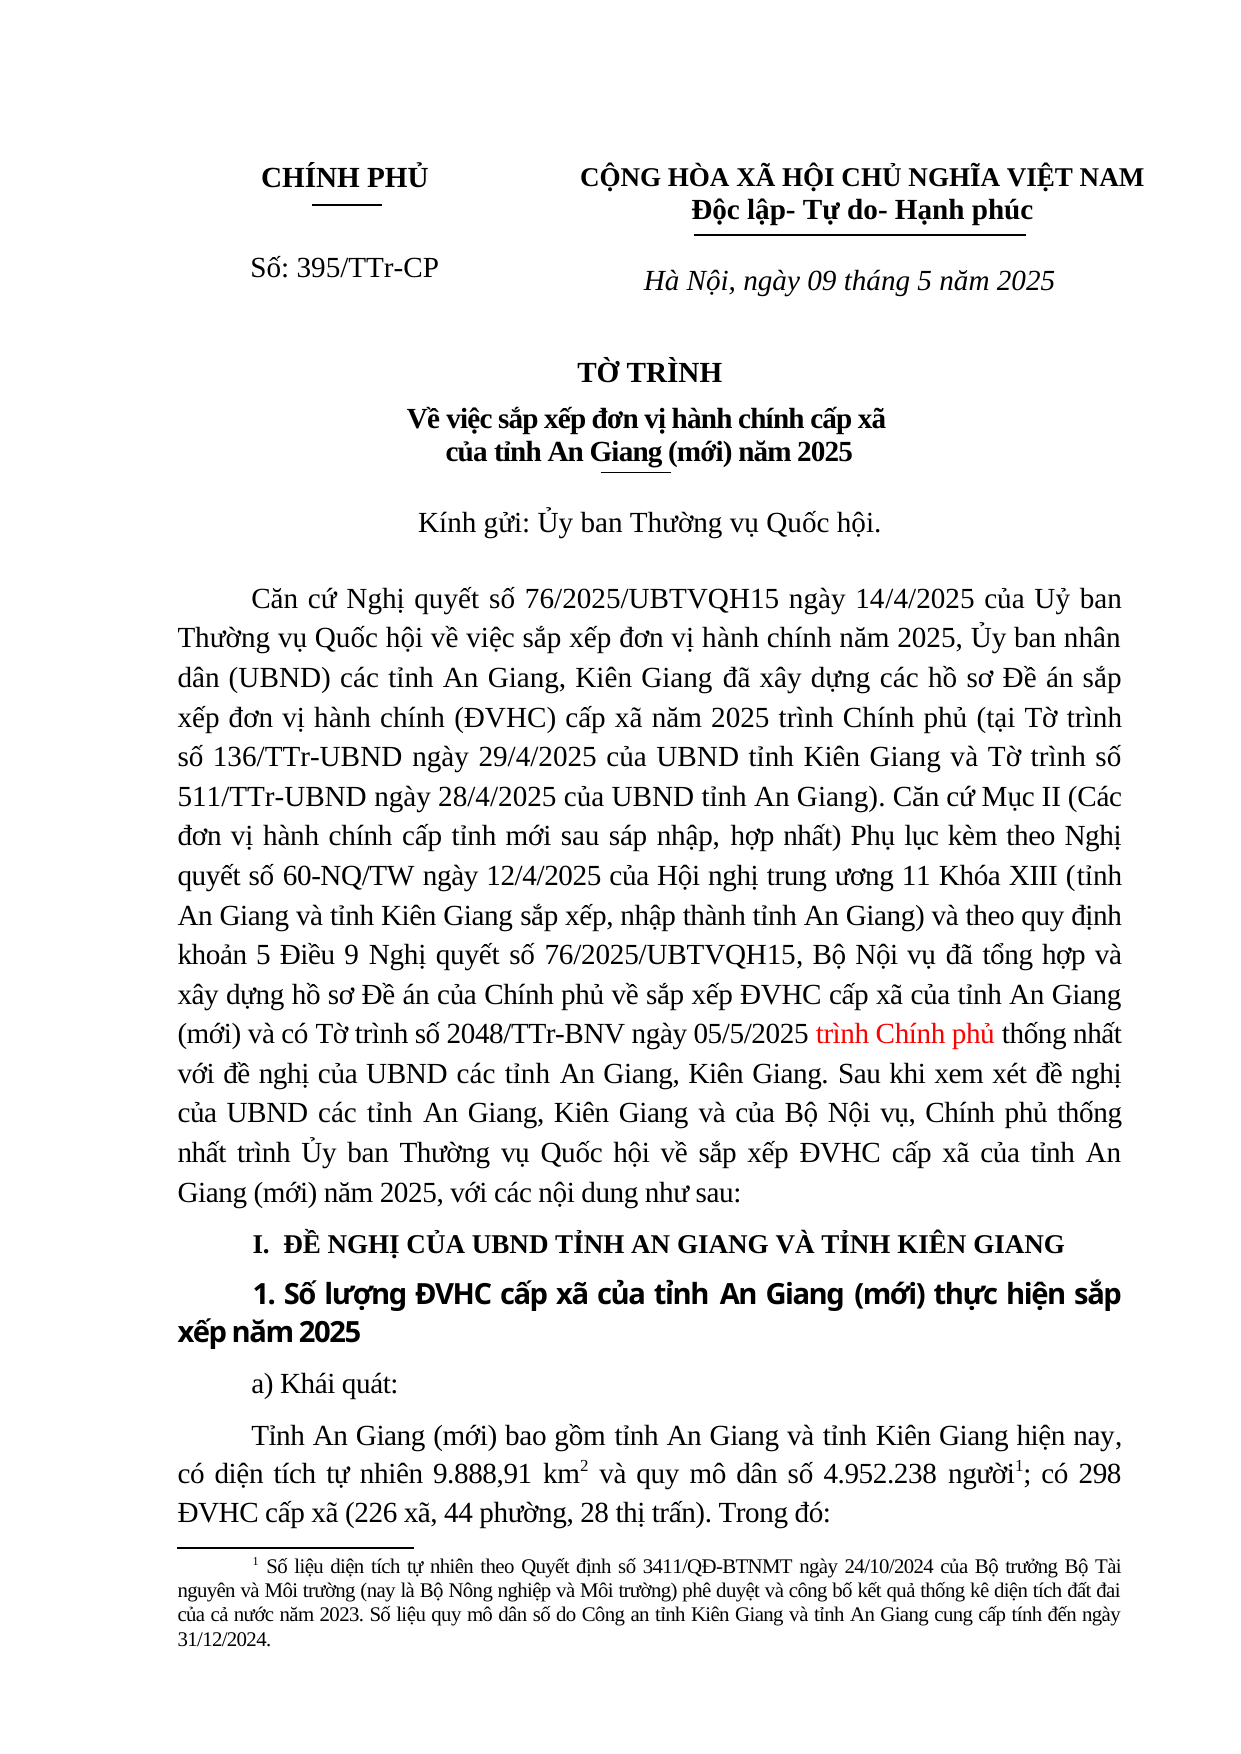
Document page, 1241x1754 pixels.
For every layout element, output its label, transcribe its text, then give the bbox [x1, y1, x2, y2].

text Tỉnh An Giang (mới) bao gồm tỉnh An Giang và tỉnh Kiên Giang hiện nay, có diện tích tự nhiên 9.888,91 km2 và quy mô dân số 4.952.238 người; có 298 ĐVHC cấp xã (226 xã, 44 phường, 28 thị trấn). Trong đó: [177, 1414, 1122, 1530]
text Căn cứ Nghị quyết số 76/2025/UBTVQH15 ngày 14/4/2025 của Uỷ ban Thường vụ Quốc hội về việc sắp xếp đơn vị hành chính năm 2025, Ủy ban nhân dân (UBND) các tỉnh An Giang, Kiên Giang đã xây dựng các hồ sơ Đề án sắp xếp đơn vị hành chính (ĐVHC) cấp xã năm 2025 trình Chính phủ (tại Tờ trình số 136/TTr-UBND ngày 29/4/2025 của UBND tỉnh Kiên Giang và Tờ trình số 511/TTr-UBND ngày 28/4/2025 của UBND tỉnh An Giang). Căn cứ Mục II (Các đơn vị hành chính cấp tỉnh mới sau sáp nhập, hợp nhất) Phụ lục kèm theo Nghị quyết số 60-NQ/TW ngày 12/4/2025 của Hội nghị trung ương 11 Khóa XIII (tỉnh An Giang và tỉnh Kiên Giang sắp xếp, nhập thành tỉnh An Giang) và theo quy định khoản 5 Điều 9 Nghị quyết số 76/2025/UBTVQH15, Bộ Nội vụ đã tổng hợp và xây dựng hồ sơ Đề án của Chính phủ về sắp xếp ĐVHC cấp xã của tỉnh An Giang (mới) và có Tờ trình số 2048/TTr-BNV ngày 05/5/2025 trình Chính phủ thống nhất với đề nghị của UBND các tỉnh An Giang, Kiên Giang. Sau khi xem xét đề nghị của UBND các tỉnh An Giang, Kiên Giang và của Bộ Nội vụ, Chính phủ thống nhất trình Ủy ban Thường vụ Quốc hội về sắp xếp ĐVHC cấp xã của tỉnh An Giang (mới) năm 2025, với các nội dung như sau: [177, 577, 1122, 1210]
subtitle Kính gửi: Ủy ban Thường vụ Quốc hội. [177, 506, 1122, 539]
subtitle Về việc sắp xếp đơn vị hành chính cấp xã của tỉnh An Giang (mới) năm 2025 [177, 401, 1122, 468]
text a) Khái quát: [177, 1363, 1122, 1402]
text 1. Số lượng ĐVHC cấp xã của tỉnh An Giang (mới) thực hiện sắp xếp năm 2025 [177, 1273, 1122, 1351]
table_header CỘNG HÒA XÃ HỘI CHỦ NGHĨA VIỆT NAM Độc lập- Tự do- Hạnh phúc [492, 161, 1158, 250]
table_cell Hà Nội, ngày 09 tháng 5 năm 2025 [492, 250, 1177, 355]
table_cell Số: 395/TTr-CP [123, 250, 492, 355]
table_header CHÍNH PHỦ [123, 161, 492, 250]
text I. ĐỀ NGHỊ CỦA UBND TỈNH AN GIANG VÀ TỈNH KIÊN GIANG [177, 1222, 1122, 1261]
subtitle TỜ TRÌNH [177, 355, 1122, 388]
